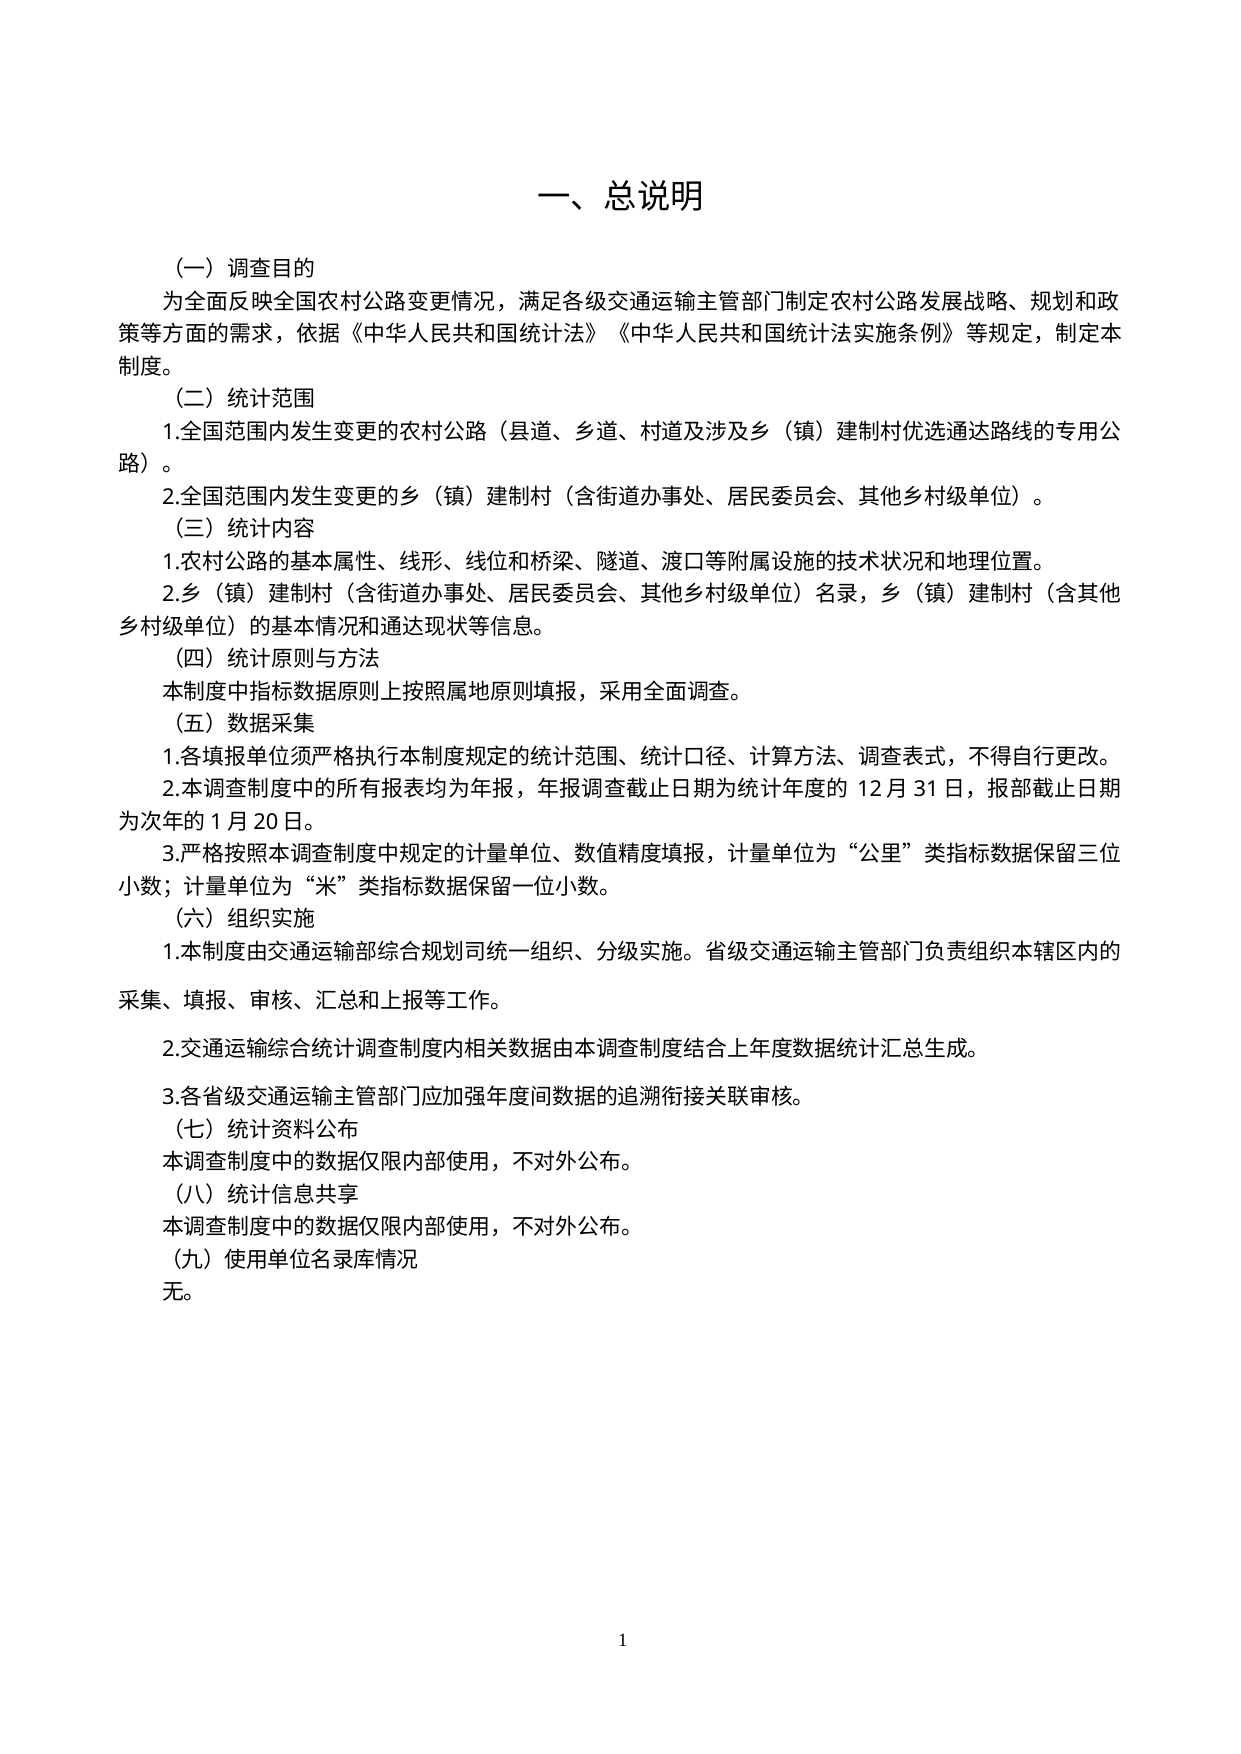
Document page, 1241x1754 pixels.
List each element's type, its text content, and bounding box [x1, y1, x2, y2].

text 2.本调查制度中的所有报表均为年报，年报调查截止日期为统计年度的12月31日，报部截止日期为次年的1月20日。 [118, 771, 1122, 836]
text （六）组织实施 [118, 901, 1122, 933]
text 1.农村公路的基本属性、线形、线位和桥梁、隧道、渡口等附属设施的技术状况和地理位置。 [118, 543, 1122, 576]
text 2.交通运输综合统计调查制度内相关数据由本调查制度结合上年度数据统计汇总生成。 [118, 1031, 1122, 1063]
text 1.本制度由交通运输部综合规划司统一组织、分级实施。省级交通运输主管部门负责组织本辖区内的采集、填报、审核、汇总和上报等工作。 [118, 933, 1122, 1015]
text 3.各省级交通运输主管部门应加强年度间数据的追溯衔接关联审核。 [118, 1079, 1122, 1111]
text 无。 [118, 1274, 1122, 1306]
text 本制度中指标数据原则上按照属地原则填报，采用全面调查。 [118, 673, 1122, 706]
text （四）统计原则与方法 [118, 641, 1122, 673]
text （一）调查目的 [118, 251, 1122, 283]
text （二）统计范围 [118, 381, 1122, 413]
text 本调查制度中的数据仅限内部使用，不对外公布。 [118, 1144, 1122, 1176]
text （八）统计信息共享 [118, 1176, 1122, 1209]
text 一、总说明 [118, 162, 1122, 227]
text （九）使用单位名录库情况 [118, 1241, 1122, 1274]
text 2.全国范围内发生变更的乡（镇）建制村（含街道办事处、居民委员会、其他乡村级单位）。 [118, 478, 1122, 511]
text 1.各填报单位须严格执行本制度规定的统计范围、统计口径、计算方法、调查表式，不得自行更改。 [118, 738, 1122, 771]
text （七）统计资料公布 [118, 1111, 1122, 1144]
text （三）统计内容 [118, 511, 1122, 543]
text （五）数据采集 [118, 706, 1122, 738]
text 3.严格按照本调查制度中规定的计量单位、数值精度填报，计量单位为“公里”类指标数据保留三位小数；计量单位为“米”类指标数据保留一位小数。 [118, 836, 1122, 901]
text 1.全国范围内发生变更的农村公路（县道、乡道、村道及涉及乡（镇）建制村优选通达路线的专用公路）。 [118, 413, 1122, 478]
text 2.乡（镇）建制村（含街道办事处、居民委员会、其他乡村级单位）名录，乡（镇）建制村（含其他乡村级单位）的基本情况和通达现状等信息。 [118, 576, 1122, 641]
text 本调查制度中的数据仅限内部使用，不对外公布。 [118, 1209, 1122, 1241]
text 为全面反映全国农村公路变更情况，满足各级交通运输主管部门制定农村公路发展战略、规划和政策等方面的需求，依据《中华人民共和国统计法》《中华人民共和国统计法实施条例》等规定，制定本制度。 [118, 283, 1122, 381]
